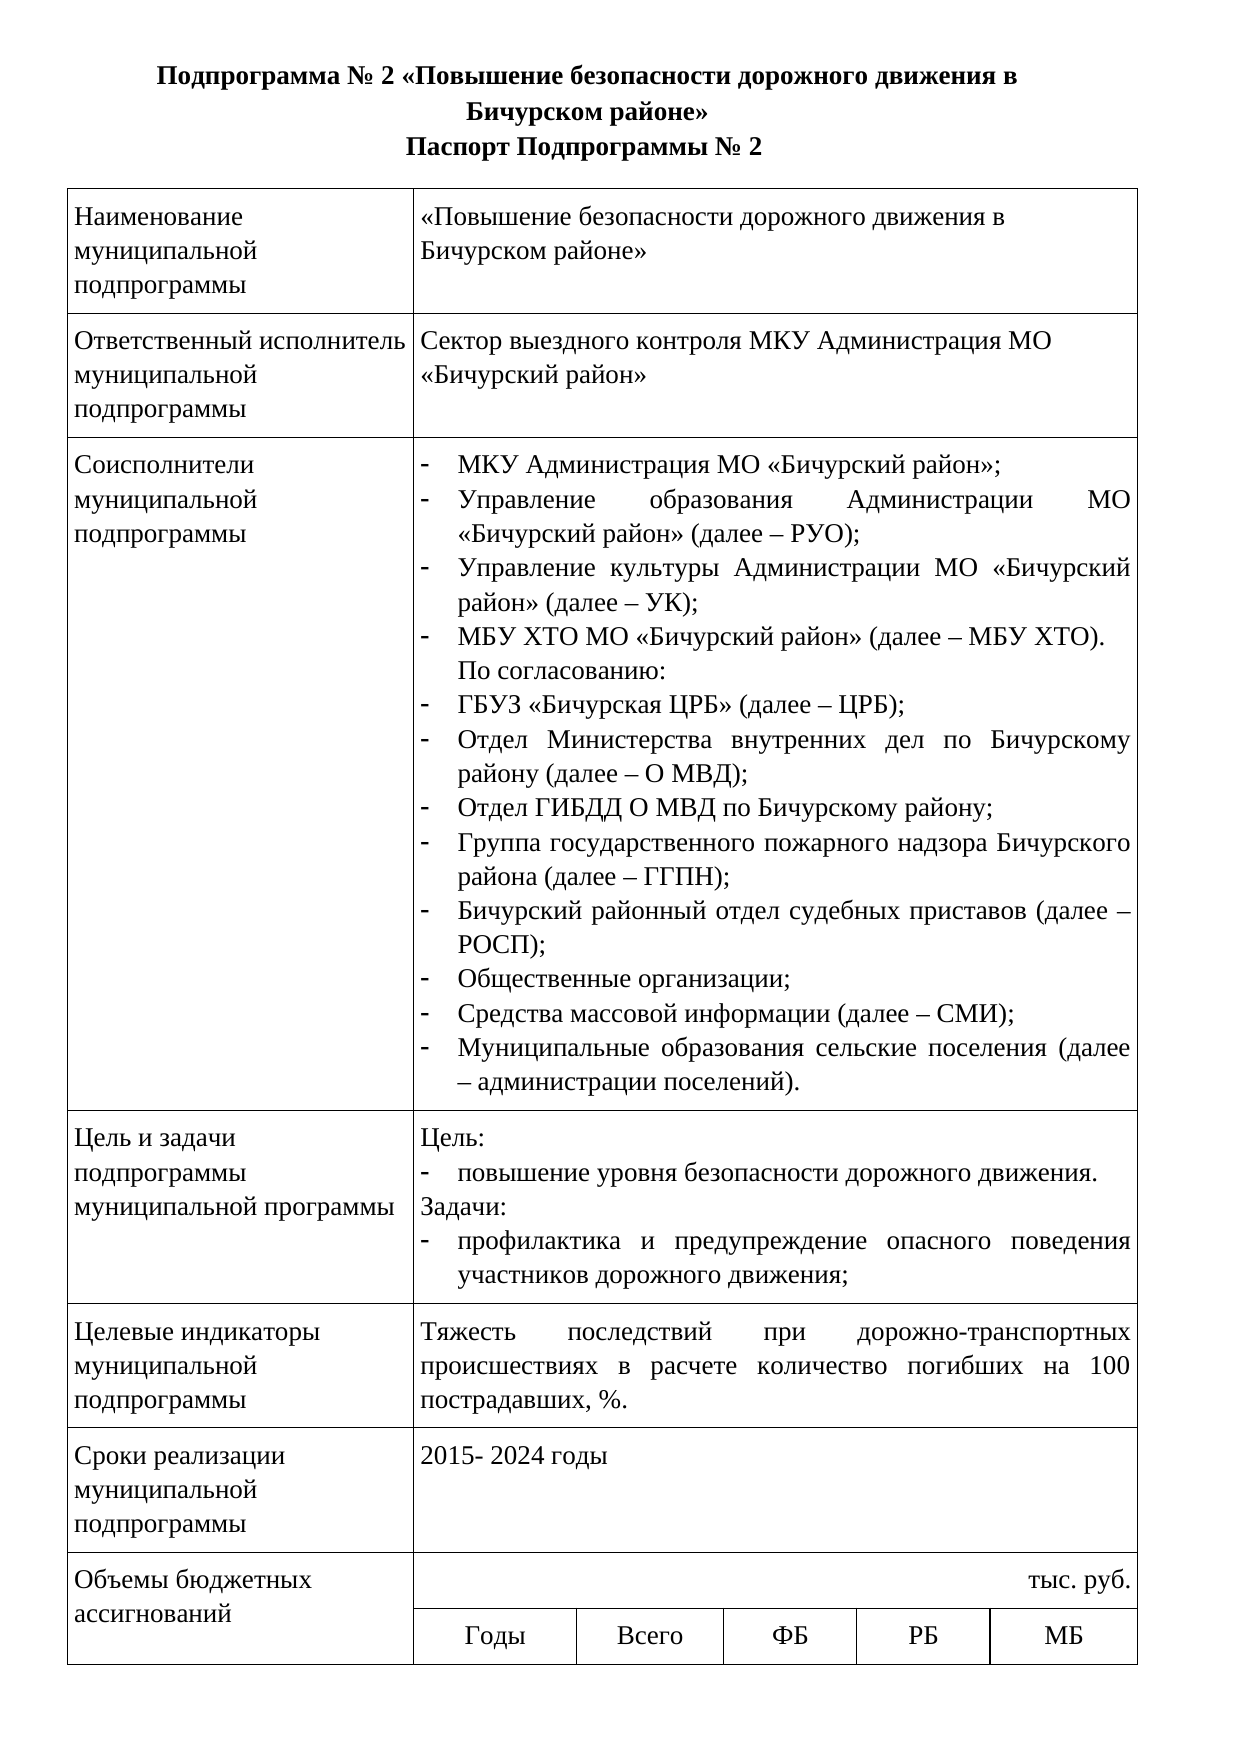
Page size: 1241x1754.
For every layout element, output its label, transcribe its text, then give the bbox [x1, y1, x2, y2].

table_cell тыс. руб. [414, 1553, 1137, 1608]
table_cell Цель и задачи подпрограммы муниципальной программы [68, 1111, 413, 1303]
table_header «Повышение безопасности дорожного движения в Бичурском районе» [414, 189, 1137, 313]
table_cell РБ [857, 1609, 989, 1664]
table_cell Сроки реализации муниципальной подпрограммы [68, 1428, 413, 1552]
table_cell МБ [991, 1609, 1137, 1664]
table_cell ФБ [724, 1609, 856, 1664]
table_cell Тяжесть последствий при дорожно-транспортных происшествиях в расчете количество погибших на 100 пострадавших, %. [414, 1304, 1137, 1427]
table_cell Всего [577, 1609, 723, 1664]
table_cell Соисполнители муниципальной подпрограммы [68, 438, 413, 1110]
table_cell Целевые индикаторы муниципальной подпрограммы [68, 1304, 413, 1427]
table_cell МКУ Администрация МО «Бичурский район»; Управление образования Администрации МО «Бичурский район» (далее – РУО); Управление культуры Администрации МО «Бичурский район» (далее – УК); МБУ ХТО МО «Бичурский район» (далее – МБУ ХТО). По согласованию: ГБУЗ «Бичурская ЦРБ» (далее – ЦРБ); Отдел Министерства внутренних дел по Бичурскому району (далее – О МВД); Отдел ГИБДД О МВД по Бичурскому району; Группа государственного пожарного надзора Бичурского района (далее – ГГПН); Бичурский районный отдел судебных приставов (далее – РОСП); Общественные организации; Средства массовой информации (далее – СМИ); Муниципальные образования сельские поселения (далее – администрации поселений). [414, 438, 1137, 1110]
table_cell Годы [414, 1609, 576, 1664]
table_cell Сектор выездного контроля МКУ Администрация МО «Бичурский район» [414, 314, 1137, 437]
table_header Наименование муниципальной подпрограммы [68, 189, 413, 313]
text Подпрограмма № 2 «Повышение безопасности дорожного движения в Бичурском районе» [111, 59, 1063, 126]
text Паспорт Подпрограммы № 2 [149, 131, 1122, 162]
table_cell Ответственный исполнитель муниципальной подпрограммы [68, 314, 413, 437]
table_cell Цель: повышение уровня безопасности дорожного движения. Задачи: профилактика и предупреждение опасного поведения участников дорожного движения; [414, 1111, 1137, 1303]
table_cell 2015- 2024 годы [414, 1428, 1137, 1552]
table_cell Объемы бюджетных ассигнований муниципальной подпрограммы [68, 1553, 413, 1664]
